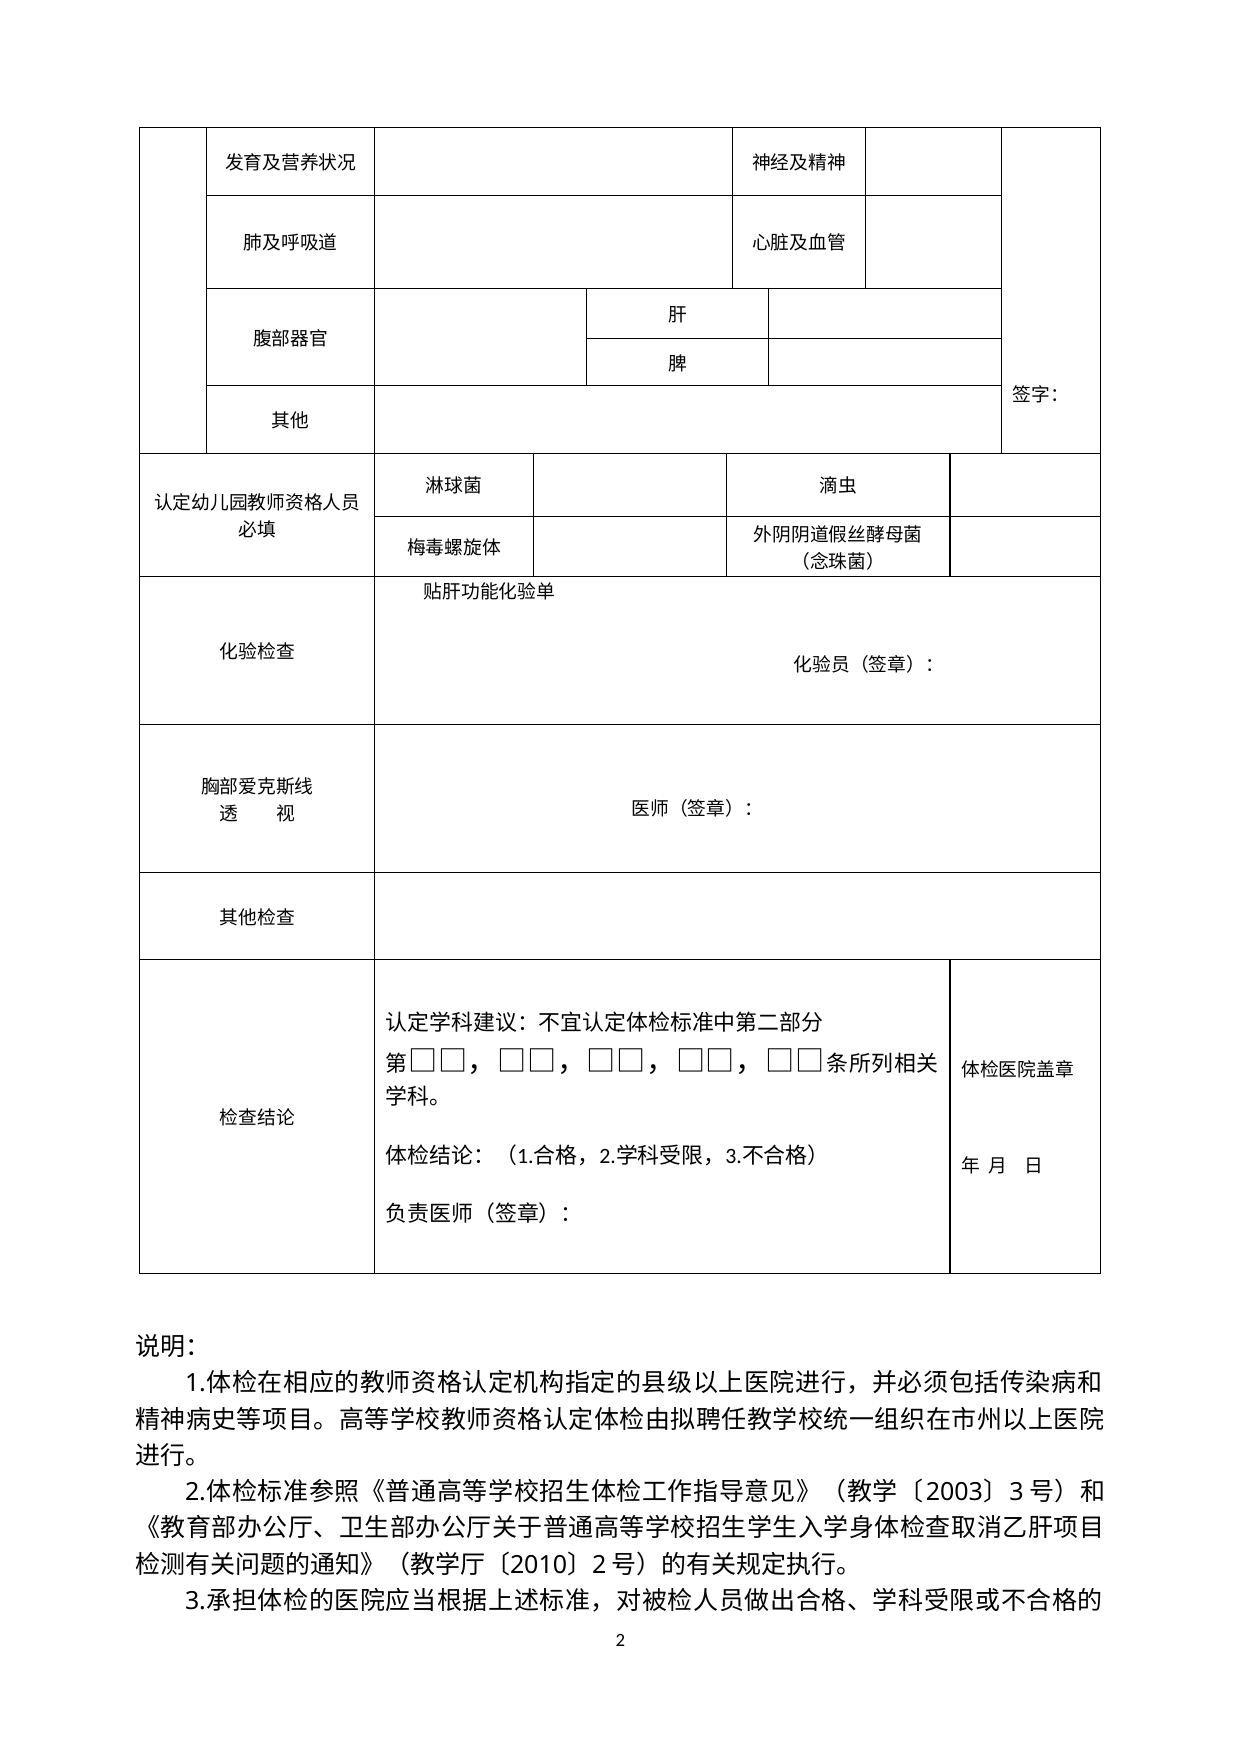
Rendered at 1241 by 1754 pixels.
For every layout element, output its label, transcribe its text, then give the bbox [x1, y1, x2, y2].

table_cell [375, 289, 586, 385]
table_cell 神经及精神 [733, 128, 865, 195]
table_cell [866, 128, 1001, 195]
table_cell [375, 128, 732, 195]
table_cell 肺及呼吸道 [207, 196, 374, 287]
table_cell [375, 873, 1100, 959]
table_cell 医师（签章）： [375, 725, 1100, 872]
table_cell 化验检查 [140, 577, 374, 724]
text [135, 1580, 1106, 1617]
table_cell 梅毒螺旋体 [375, 517, 533, 576]
table_cell 淋球菌 [375, 454, 533, 516]
table_cell 医师意见： 签字： [1002, 128, 1100, 452]
table_cell [534, 517, 726, 576]
table_cell 检查结论 [140, 960, 374, 1273]
table_cell 内科 [140, 128, 206, 452]
text 说明： [135, 1327, 1106, 1363]
table_cell 贴肝功能化验单 化验员（签章）： [375, 577, 1100, 724]
text 2.体检标准参照《普通高等学校招生体检工作指导意见》（教学〔2003〕3号）和《教育部办公厅、卫生部办公厅关于普通高等学校招生学生入学身体检查取消乙肝项目检测有关问题的通知》（教学厅〔2010〕2号）的有关规定执行。 [135, 1472, 1106, 1580]
table_cell [951, 517, 1100, 576]
table_cell 发育及营养状况 [207, 128, 374, 195]
table_cell [951, 454, 1100, 516]
table_cell 脾 [587, 339, 768, 385]
table_cell [375, 386, 1001, 452]
table_cell 胸部爱克斯线 透 视 [140, 725, 374, 872]
table_cell [769, 289, 1001, 337]
table_cell [534, 454, 726, 516]
table_cell 其他检查 [140, 873, 374, 959]
table_cell 心脏及血管 [733, 196, 865, 287]
table_cell 外阴阴道假丝酵母菌（念珠菌） [727, 517, 949, 576]
table_cell 体检医院盖章 年 月 日 [951, 960, 1100, 1273]
table_cell 肝 [587, 289, 768, 337]
table_cell [769, 339, 1001, 385]
table_cell 其他 [207, 386, 374, 452]
table_cell [866, 196, 1001, 287]
table_cell 认定学科建议：不宜认定体检标准中第二部分 第□□，□□，□□，□□，□□条所列相关学科。 体检结论：（1.合格，2.学科受限，3.不合格） 负责医师（签章）： [375, 960, 949, 1273]
table_cell 滴虫 [727, 454, 949, 516]
text 1.体检在相应的教师资格认定机构指定的县级以上医院进行，并必须包括传染病和精神病史等项目。高等学校教师资格认定体检由拟聘任教学校统一组织在市州以上医院进行。 [135, 1363, 1106, 1472]
table_cell 认定幼儿园教师资格人员必填 [140, 454, 374, 576]
table_cell 腹部器官 [207, 289, 374, 385]
table_cell [375, 196, 732, 287]
